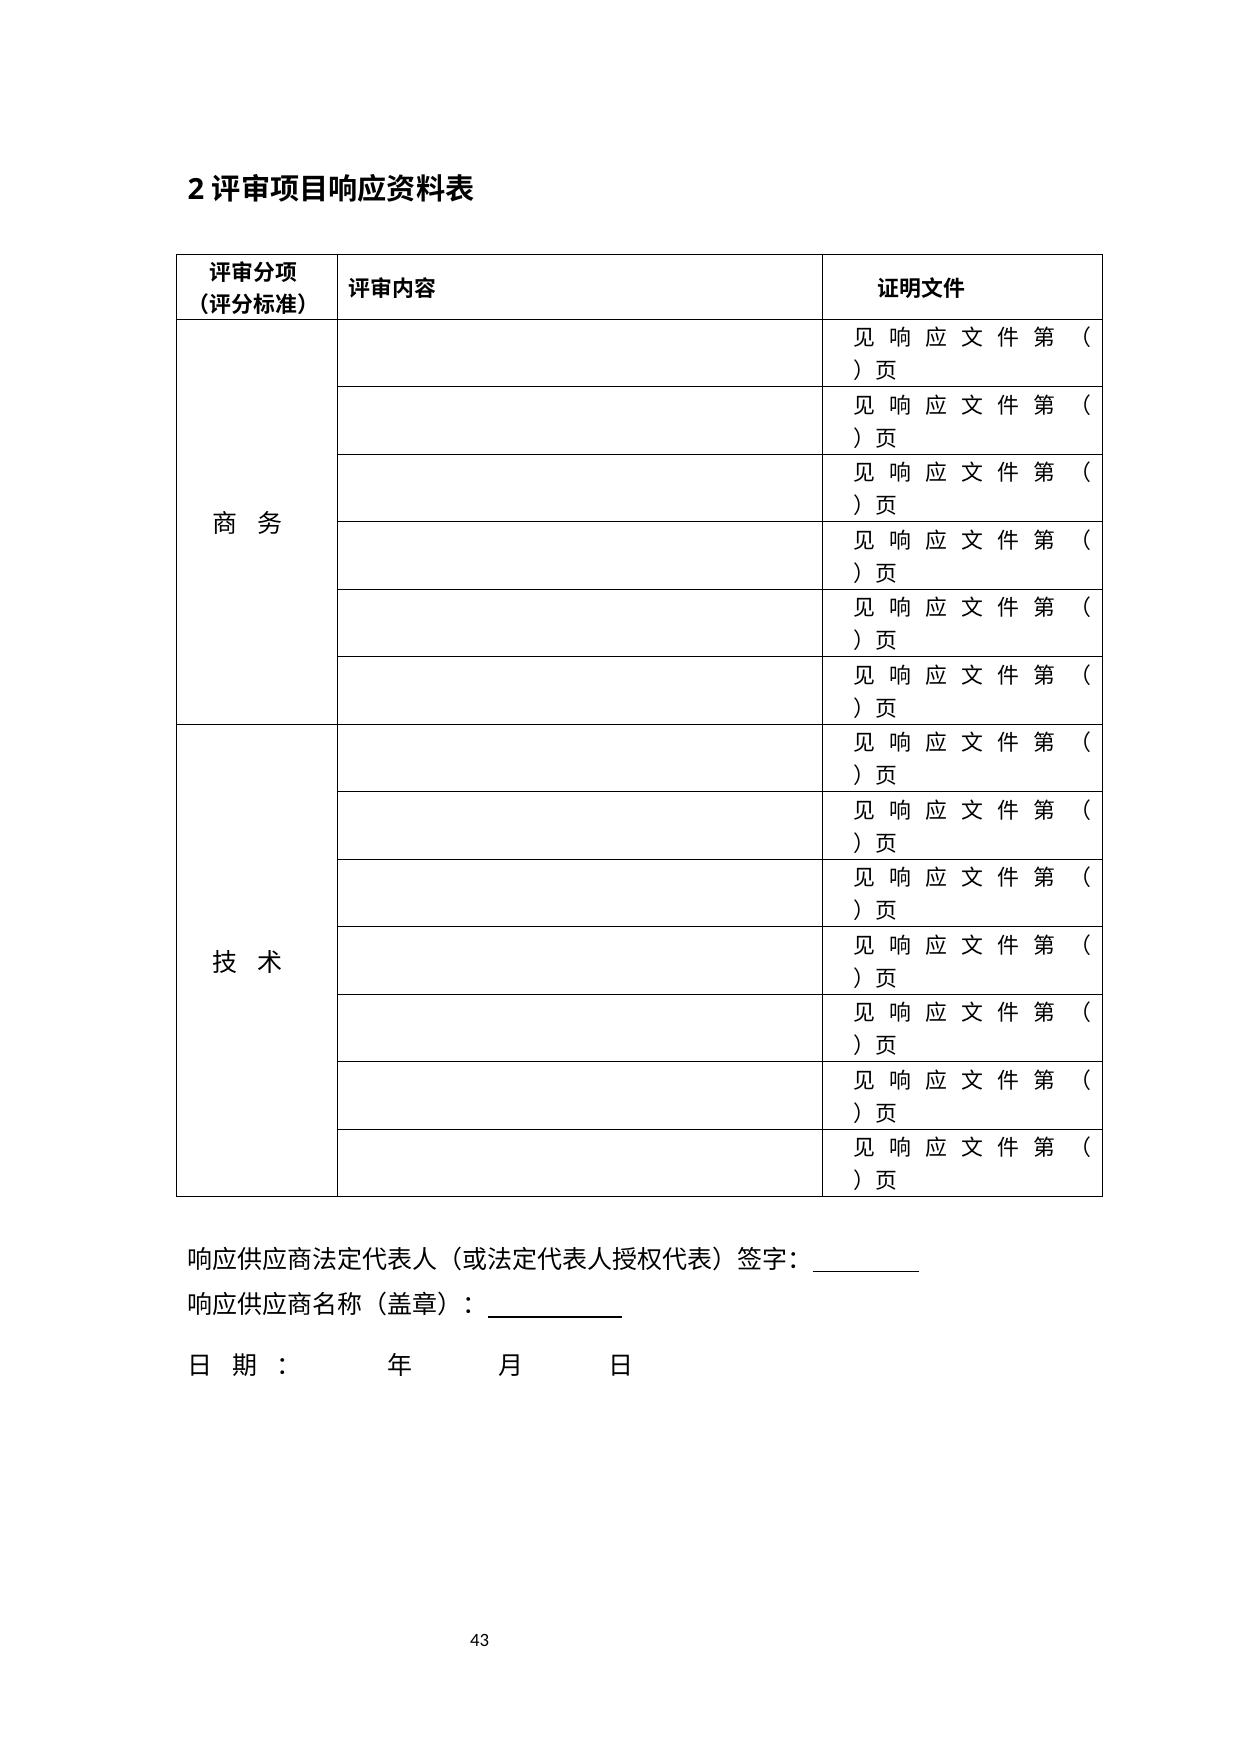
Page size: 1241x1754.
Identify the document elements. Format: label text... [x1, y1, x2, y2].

text 响应供应商名称（盖章）： [187, 1285, 1053, 1321]
table_cell 见响应文件第（ ）页 [823, 927, 1102, 993]
table_cell 见响应文件第（ ）页 [823, 522, 1102, 588]
table_cell [338, 522, 822, 588]
table_cell [338, 657, 822, 723]
table_cell 见响应文件第（ ）页 [823, 320, 1102, 386]
table_cell 见响应文件第（ ）页 [823, 590, 1102, 656]
table_cell [338, 927, 822, 993]
table_cell [338, 792, 822, 858]
table_cell [338, 860, 822, 926]
table_cell 见响应文件第（ ）页 [823, 725, 1102, 791]
table_cell 见响应文件第（ ）页 [823, 995, 1102, 1061]
table_cell [338, 995, 822, 1061]
table_cell 见响应文件第（ ）页 [823, 792, 1102, 858]
table_cell 见响应文件第（ ）页 [823, 455, 1102, 521]
table_header 证明文件 [823, 255, 1102, 318]
text 日期： 年 月 日 [187, 1330, 1053, 1397]
table_cell [338, 455, 822, 521]
table_cell 见响应文件第（ ）页 [823, 860, 1102, 926]
table_cell [338, 1130, 822, 1196]
table_cell 商务 [177, 320, 337, 723]
table_header 评审分项 （评分标准） [177, 255, 337, 318]
table_cell [338, 590, 822, 656]
table_cell [338, 725, 822, 791]
table_cell [338, 320, 822, 386]
table_cell 见响应文件第（ ）页 [823, 657, 1102, 723]
table_cell 见响应文件第（ ）页 [823, 387, 1102, 453]
table_cell 技术 [177, 725, 337, 1196]
text 2 评审项目响应资料表 [187, 162, 1053, 208]
table_cell [338, 1062, 822, 1128]
table_cell 见响应文件第（ ）页 [823, 1130, 1102, 1196]
table_cell 见响应文件第（ ）页 [823, 1062, 1102, 1128]
text 响应供应商法定代表人（或法定代表人授权代表）签字： [187, 1239, 1053, 1276]
table_header 评审内容 [338, 255, 822, 318]
table_cell [338, 387, 822, 453]
